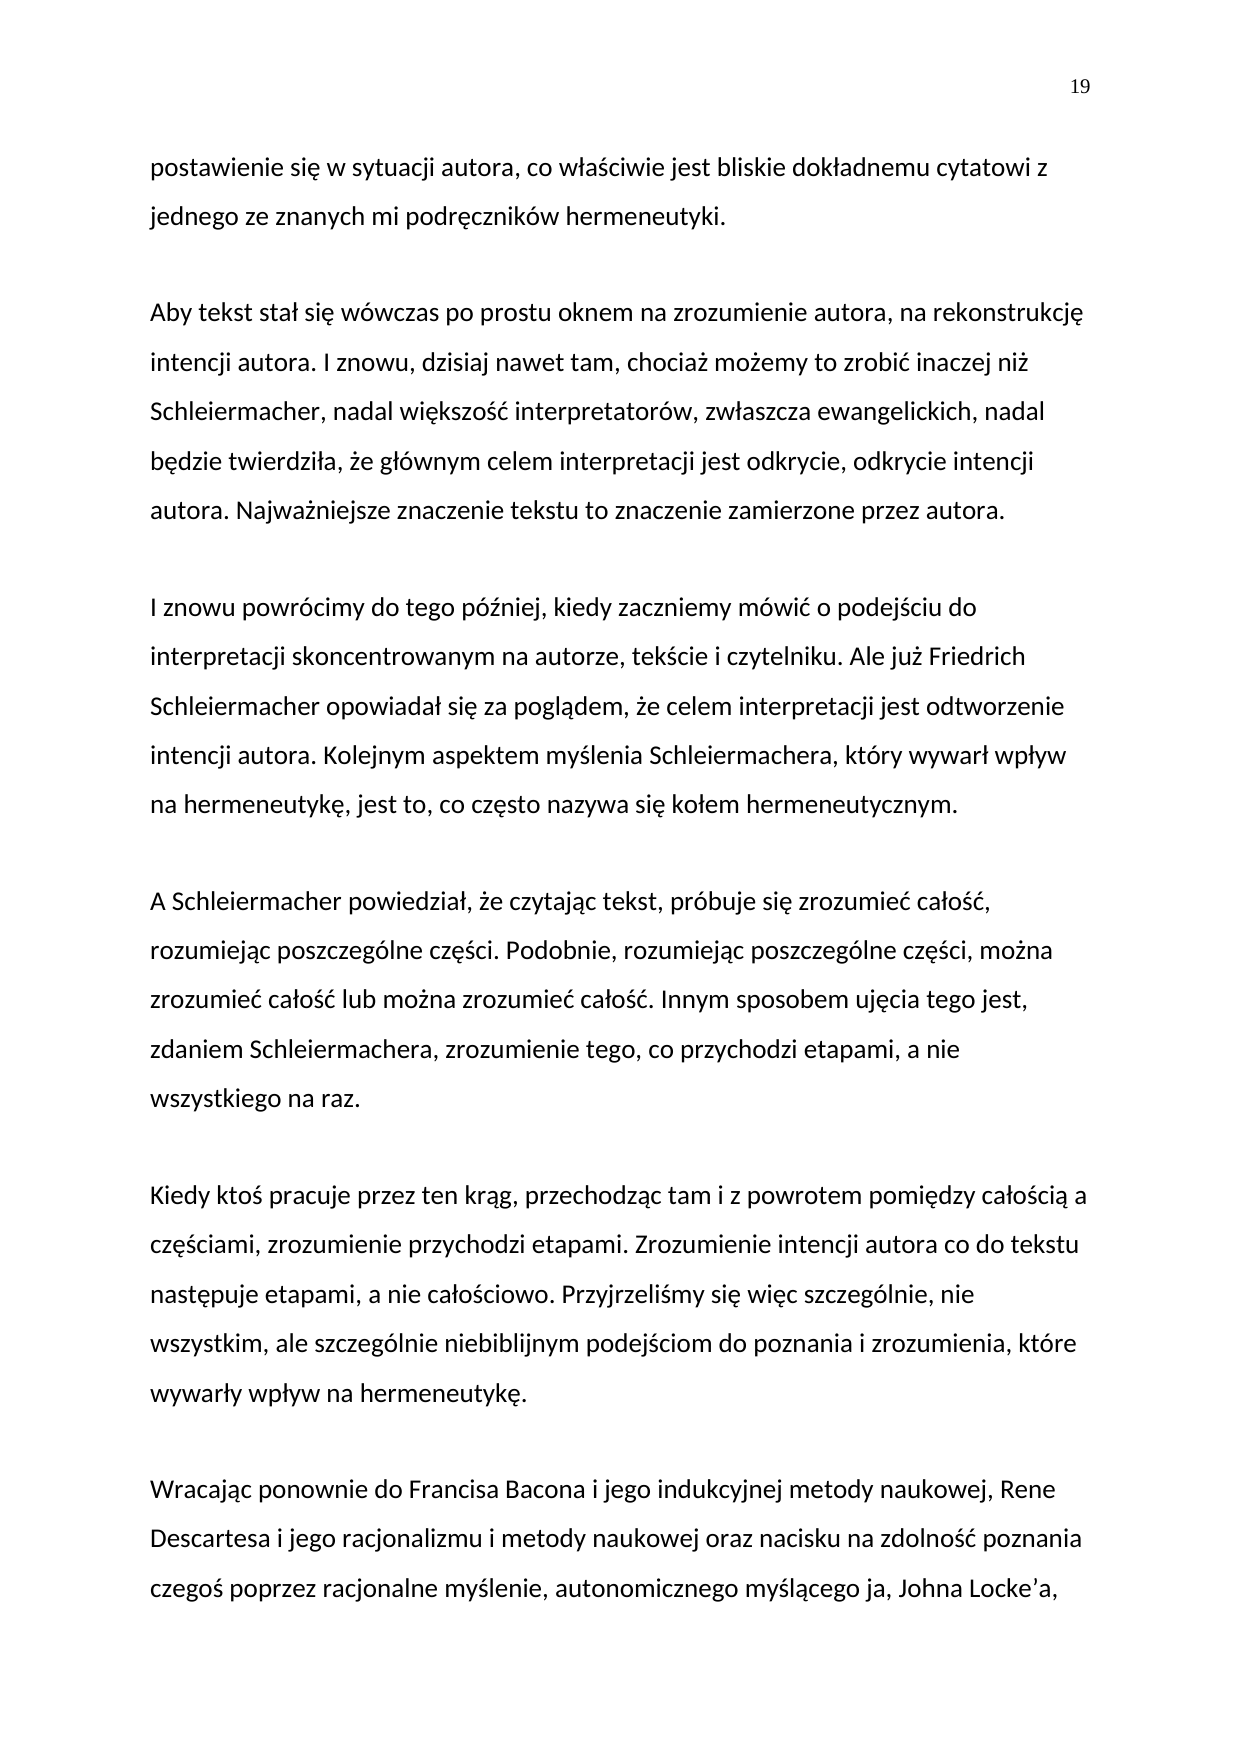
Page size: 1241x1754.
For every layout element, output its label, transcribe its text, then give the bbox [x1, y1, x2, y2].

text I znowu powrócimy do tego później, kiedy zaczniemy mówić o podejściu do interpretacji skoncentrowanym na autorze, tekście i czytelniku. Ale już Friedrich Schleiermacher opowiadał się za poglądem, że celem interpretacji jest odtworzenie intencji autora. Kolejnym aspektem myślenia Schleiermachera, który wywarł wpływ na hermeneutykę, jest to, co często nazywa się kołem hermeneutycznym. [150, 590, 1090, 821]
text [150, 150, 1090, 232]
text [150, 1472, 1090, 1604]
text Kiedy ktoś pracuje przez ten krąg, przechodząc tam i z powrotem pomiędzy całością a częściami, zrozumienie przychodzi etapami. Zrozumienie intencji autora co do tekstu następuje etapami, a nie całościowo. Przyjrzeliśmy się więc szczególnie, nie wszystkim, ale szczególnie niebiblijnym podejściom do poznania i zrozumienia, które wywarły wpływ na hermeneutykę. [150, 1178, 1090, 1409]
text A Schleiermacher powiedział, że czytając tekst, próbuje się zrozumieć całość, rozumiejąc poszczególne części. Podobnie, rozumiejąc poszczególne części, można zrozumieć całość lub można zrozumieć całość. Innym sposobem ujęcia tego jest, zdaniem Schleiermachera, zrozumienie tego, co przychodzi etapami, a nie wszystkiego na raz. [150, 884, 1090, 1115]
text Aby tekst stał się wówczas po prostu oknem na zrozumienie autora, na rekonstrukcję intencji autora. I znowu, dzisiaj nawet tam, chociaż możemy to zrobić inaczej niż Schleiermacher, nadal większość interpretatorów, zwłaszcza ewangelickich, nadal będzie twierdziła, że głównym celem interpretacji jest odkrycie, odkrycie intencji autora. Najważniejsze znaczenie tekstu to znaczenie zamierzone przez autora. [150, 296, 1090, 527]
